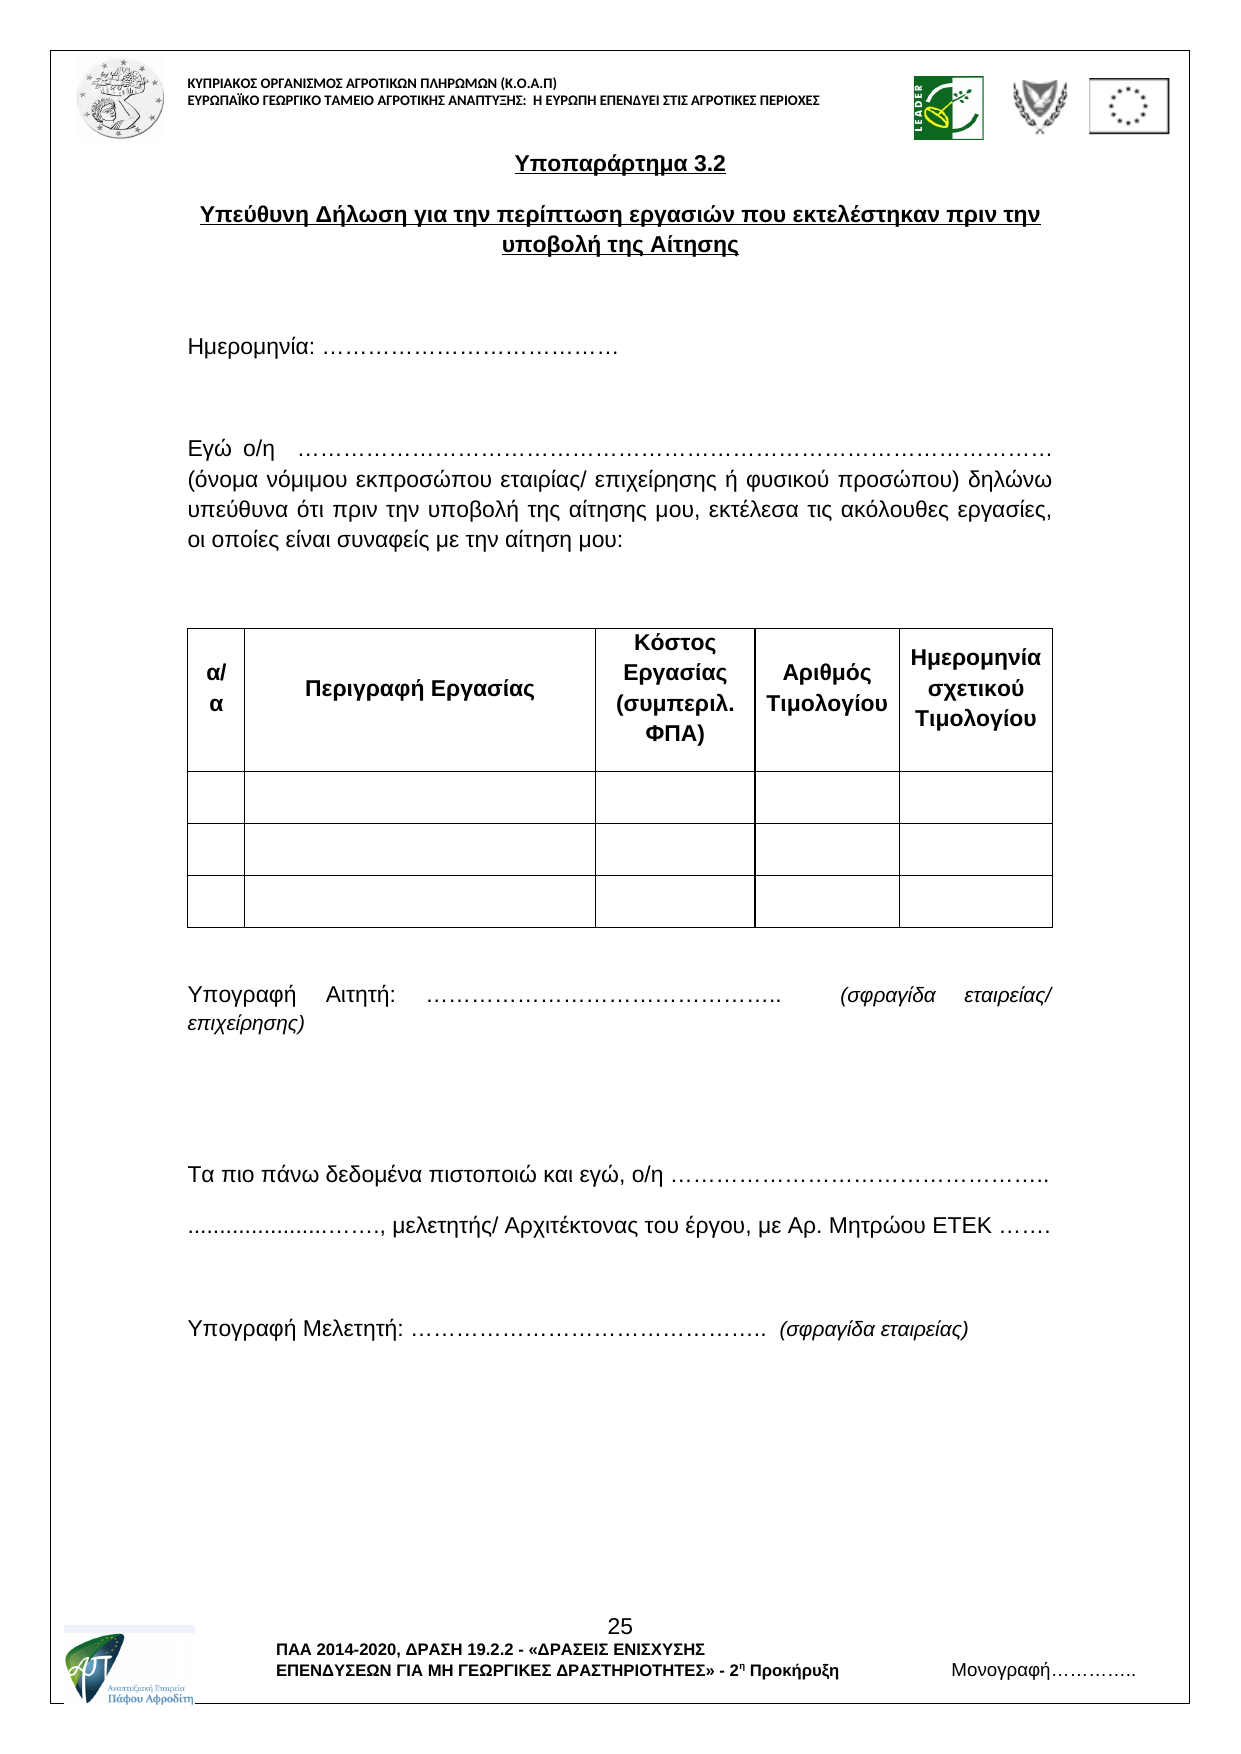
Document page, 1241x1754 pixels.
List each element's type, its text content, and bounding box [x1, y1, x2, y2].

table_header Περιγραφή Εργασίας [245, 629, 595, 771]
text Εγώ ο/η ……………………………………………………………………………………… (όνομα νόμιμου εκπροσώπου εταιρίας/ επιχείρησης ή φυσικού προσώπου) δηλώνω υπεύθυνα ότι πριν την υποβολή της αίτησης μου, εκτέλεσα τις ακόλουθες εργασίες, οι οποίες είναι συναφείς με την αίτηση μου: [187, 435, 1053, 552]
table_cell [900, 772, 1052, 823]
picture [1013, 80, 1072, 140]
table_cell [756, 824, 899, 875]
picture [63, 1625, 195, 1710]
table_cell [596, 772, 754, 823]
text Υπεύθυνη Δήλωση για την περίπτωση εργασιών που εκτελέστηκαν πριν την υποβολή της Αίτησης [187, 201, 1053, 258]
table_cell [756, 876, 899, 927]
table_header Ημερομηνία σχετικού Τιμολογίου [900, 629, 1052, 771]
text Τα πιο πάνω δεδομένα πιστοποιώ και εγώ, ο/η ………………………………………….. [187, 1161, 1053, 1188]
picture [1089, 78, 1173, 136]
text Υποπαράρτημα 3.2 [187, 150, 1053, 176]
table_cell [900, 876, 1052, 927]
text ......................……., μελετητής/ Αρχιτέκτονας του έργου, με Αρ. Μητρώου ΕΤΕΚ ……. [187, 1212, 1053, 1239]
table_cell [596, 876, 754, 927]
table_cell [188, 824, 244, 875]
table_cell [596, 824, 754, 875]
table_cell [245, 824, 595, 875]
table_cell [188, 876, 244, 927]
table_header Κόστος Εργασίας (συμπεριλ. ΦΠΑ) [596, 629, 754, 771]
picture [75, 56, 164, 139]
picture [913, 76, 984, 140]
table_header α/α [188, 629, 244, 771]
table_cell [756, 772, 899, 823]
table_cell [188, 772, 244, 823]
text Υπογραφή Μελετητή: ……………………………………….. (σφραγίδα εταιρείας) [187, 1314, 1053, 1341]
table_header Αριθμός Τιμολογίου [756, 629, 899, 771]
table_cell [900, 824, 1052, 875]
table_cell [245, 772, 595, 823]
table_cell [245, 876, 595, 927]
text Υπογραφή Αιτητή: ……………………………………….. (σφραγίδα εταιρείας/ επιχείρησης) [187, 981, 1053, 1035]
text Ημερομηνία: ………………………………… [187, 333, 1053, 360]
